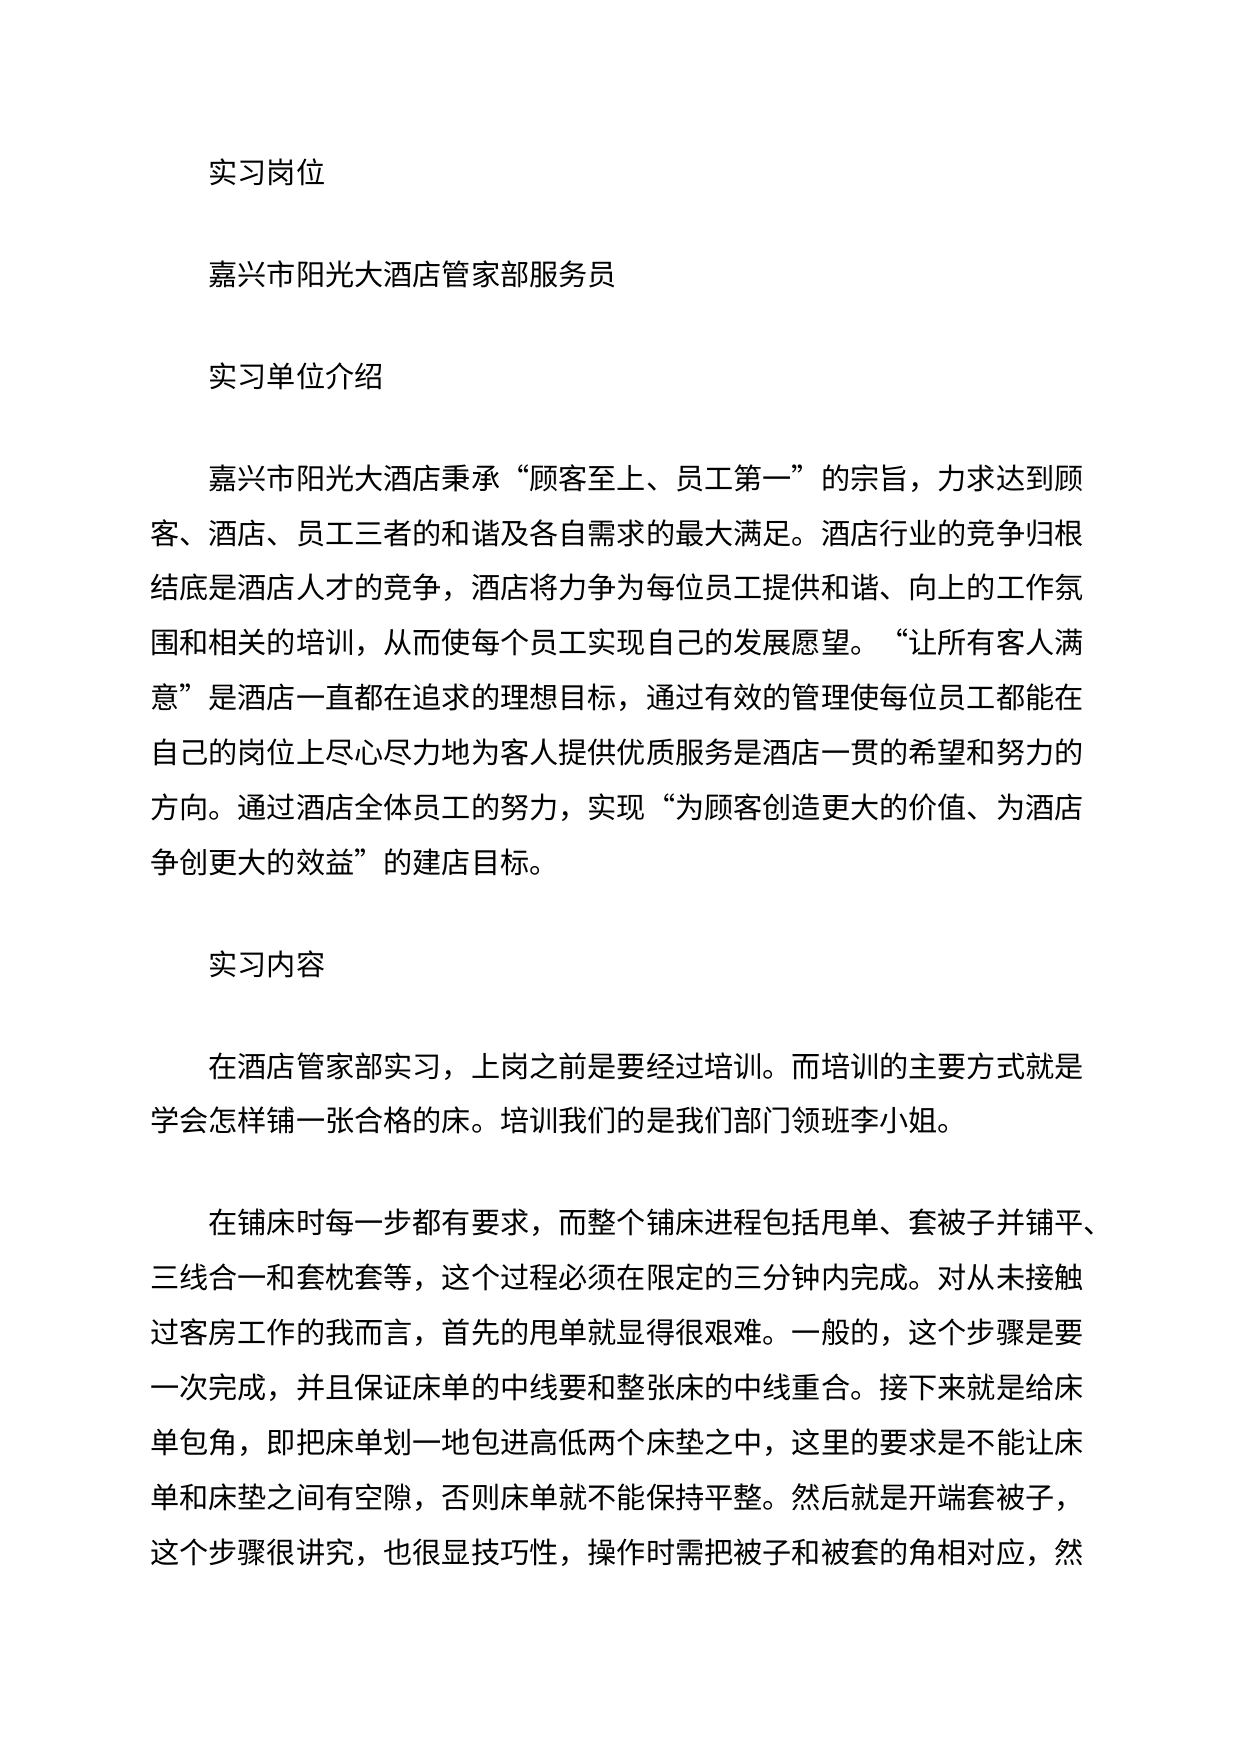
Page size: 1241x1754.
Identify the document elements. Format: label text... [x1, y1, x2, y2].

text 实习内容 [150, 941, 1090, 984]
text 实习单位介绍 [150, 353, 1090, 396]
text 嘉兴市阳光大酒店秉承“顾客至上、员工第一”的宗旨，力求达到顾客、酒店、员工三者的和谐及各自需求的最大满足。酒店行业的竞争归根结底是酒店人才的竞争，酒店将力争为每位员工提供和谐、向上的工作氛围和相关的培训，从而使每个员工实现自己的发展愿望。“让所有客人满意”是酒店一直都在追求的理想目标，通过有效的管理使每位员工都能在自己的岗位上尽心尽力地为客人提供优质服务是酒店一贯的希望和努力的方向。通过酒店全体员工的努力，实现“为顾客创造更大的价值、为酒店争创更大的效益”的建店目标。 [150, 455, 1090, 882]
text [150, 1200, 1090, 1571]
text 在酒店管家部实习，上岗之前是要经过培训。而培训的主要方式就是学会怎样铺一张合格的床。培训我们的是我们部门领班李小姐。 [150, 1043, 1090, 1140]
text 嘉兴市阳光大酒店管家部服务员 [150, 252, 1090, 294]
text 实习岗位 [150, 150, 1090, 192]
